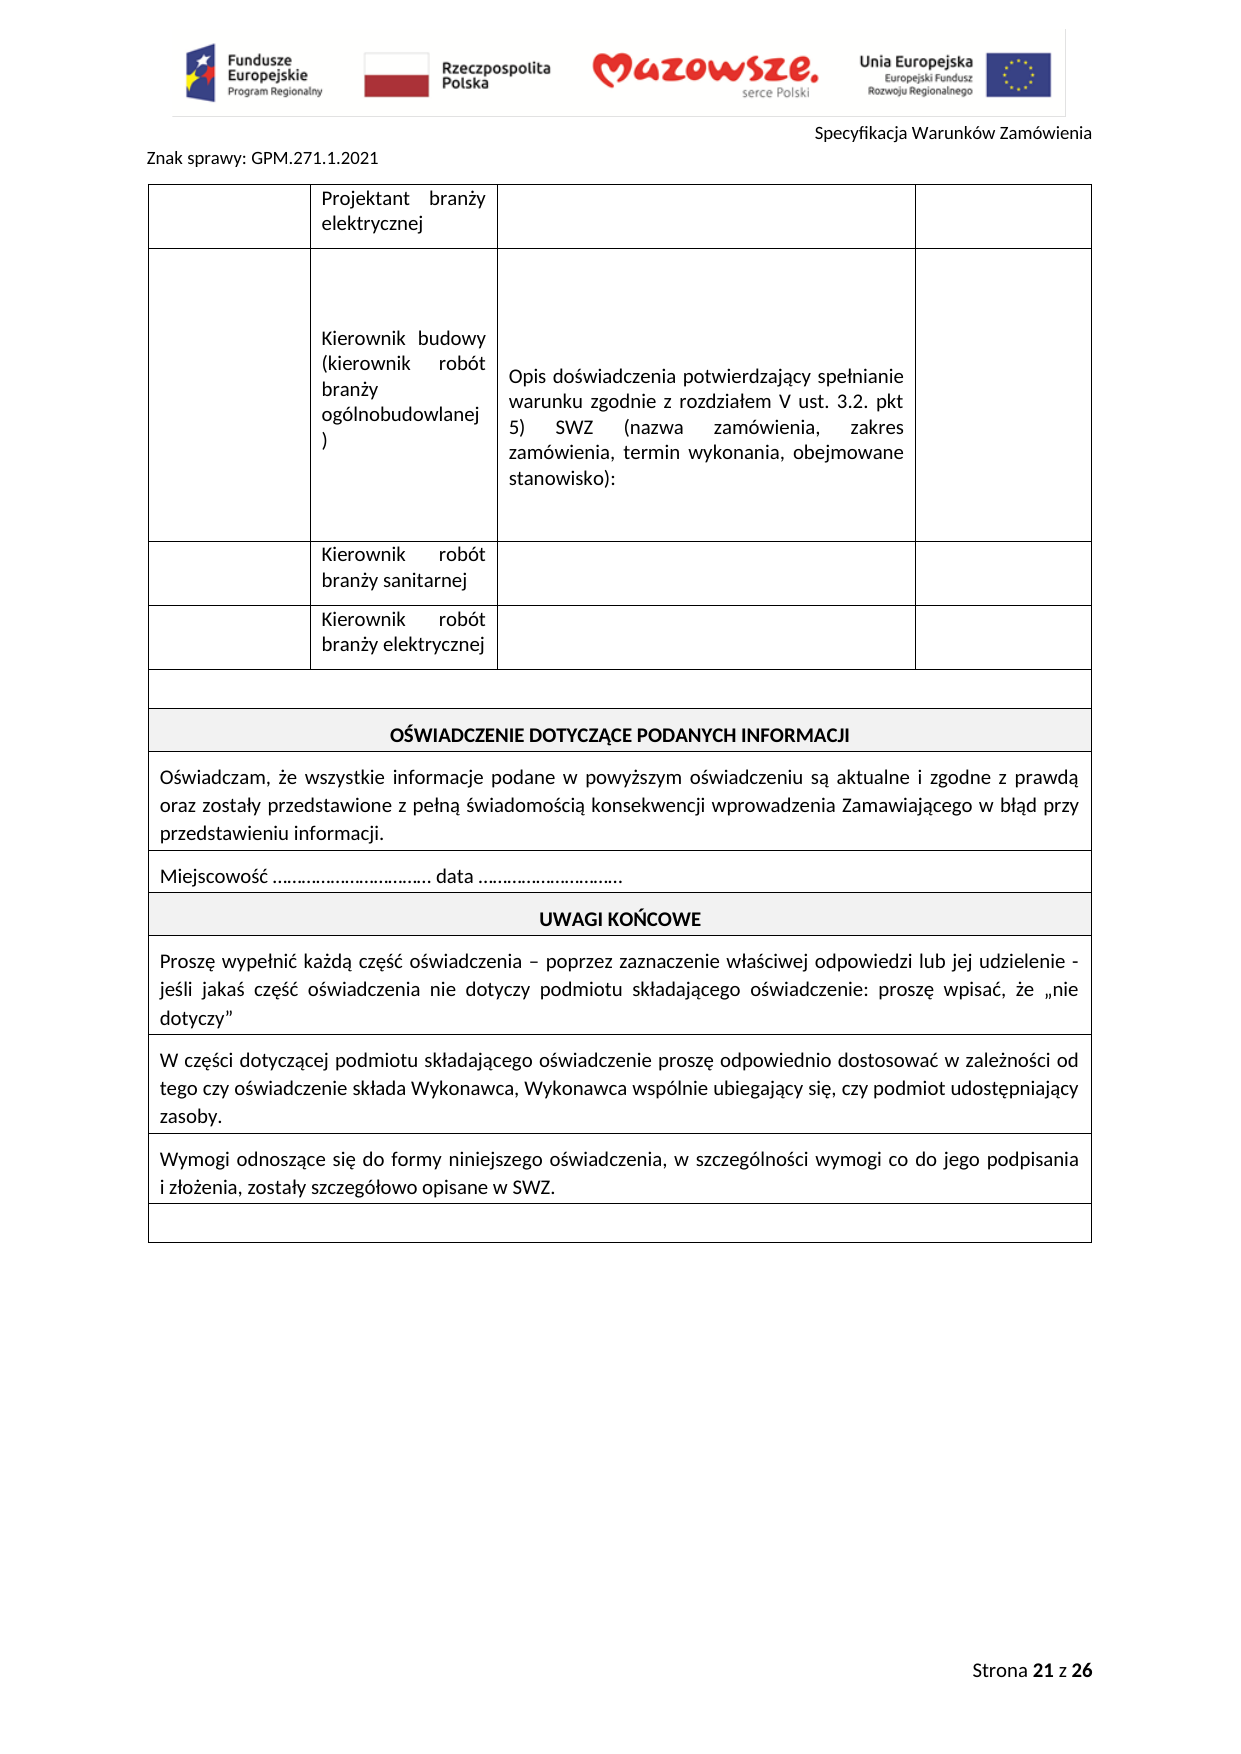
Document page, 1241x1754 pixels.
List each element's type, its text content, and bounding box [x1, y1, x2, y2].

table_cell [149, 670, 1091, 708]
table_cell [498, 606, 915, 669]
table_cell [916, 606, 1091, 669]
table_cell [149, 606, 310, 669]
table_cell [916, 249, 1091, 541]
table_cell Wymogi odnoszące się do formy niniejszego oświadczenia, w szczególności wymogi co do jego podpisania i złożenia, zostały szczegółowo opisane w SWZ. [149, 1134, 1091, 1203]
table_cell [916, 185, 1091, 248]
table_cell Kierownik robót branży elektrycznej [311, 606, 497, 669]
table_cell Kierownik robót branży sanitarnej [311, 542, 497, 605]
table_cell Projektant branży elektrycznej [311, 185, 497, 248]
table_cell [498, 185, 915, 248]
table_cell Proszę wypełnić każdą część oświadczenia – poprzez zaznaczenie właściwej odpowiedzi lub jej udzielenie - jeśli jakaś część oświadczenia nie dotyczy podmiotu składającego oświadczenie: proszę wpisać, że „nie dotyczy” [149, 936, 1091, 1034]
table_cell [498, 542, 915, 605]
table_cell Oświadczam, że wszystkie informacje podane w powyższym oświadczeniu są aktualne i zgodne z prawdą oraz zostały przedstawione z pełną świadomością konsekwencji wprowadzenia Zamawiającego w błąd przy przedstawieniu informacji. [149, 752, 1091, 850]
table_cell OŚWIADCZENIE DOTYCZĄCE PODANYCH INFORMACJI [149, 709, 1091, 751]
table_cell Miejscowość …………………………… data ………………………… [149, 851, 1091, 892]
table_cell [916, 542, 1091, 605]
picture [172, 29, 1067, 118]
table_cell [149, 185, 310, 248]
table_cell W części dotyczącej podmiotu składającego oświadczenie proszę odpowiednio dostosować w zależności od tego czy oświadczenie składa Wykonawca, Wykonawca wspólnie ubiegający się, czy podmiot udostępniający zasoby. [149, 1035, 1091, 1133]
table_cell [149, 1204, 1091, 1242]
table_cell [149, 542, 310, 605]
table_cell UWAGI KOŃCOWE [149, 893, 1091, 935]
table_cell Opis doświadczenia potwierdzający spełnianie warunku zgodnie z rozdziałem V ust. 3.2. pkt 5) SWZ (nazwa zamówienia, zakres zamówienia, termin wykonania, obejmowane stanowisko): [498, 249, 915, 541]
table_cell Kierownik budowy (kierownik robót branży ogólnobudowlanej) [311, 249, 497, 541]
table_cell [149, 249, 310, 541]
